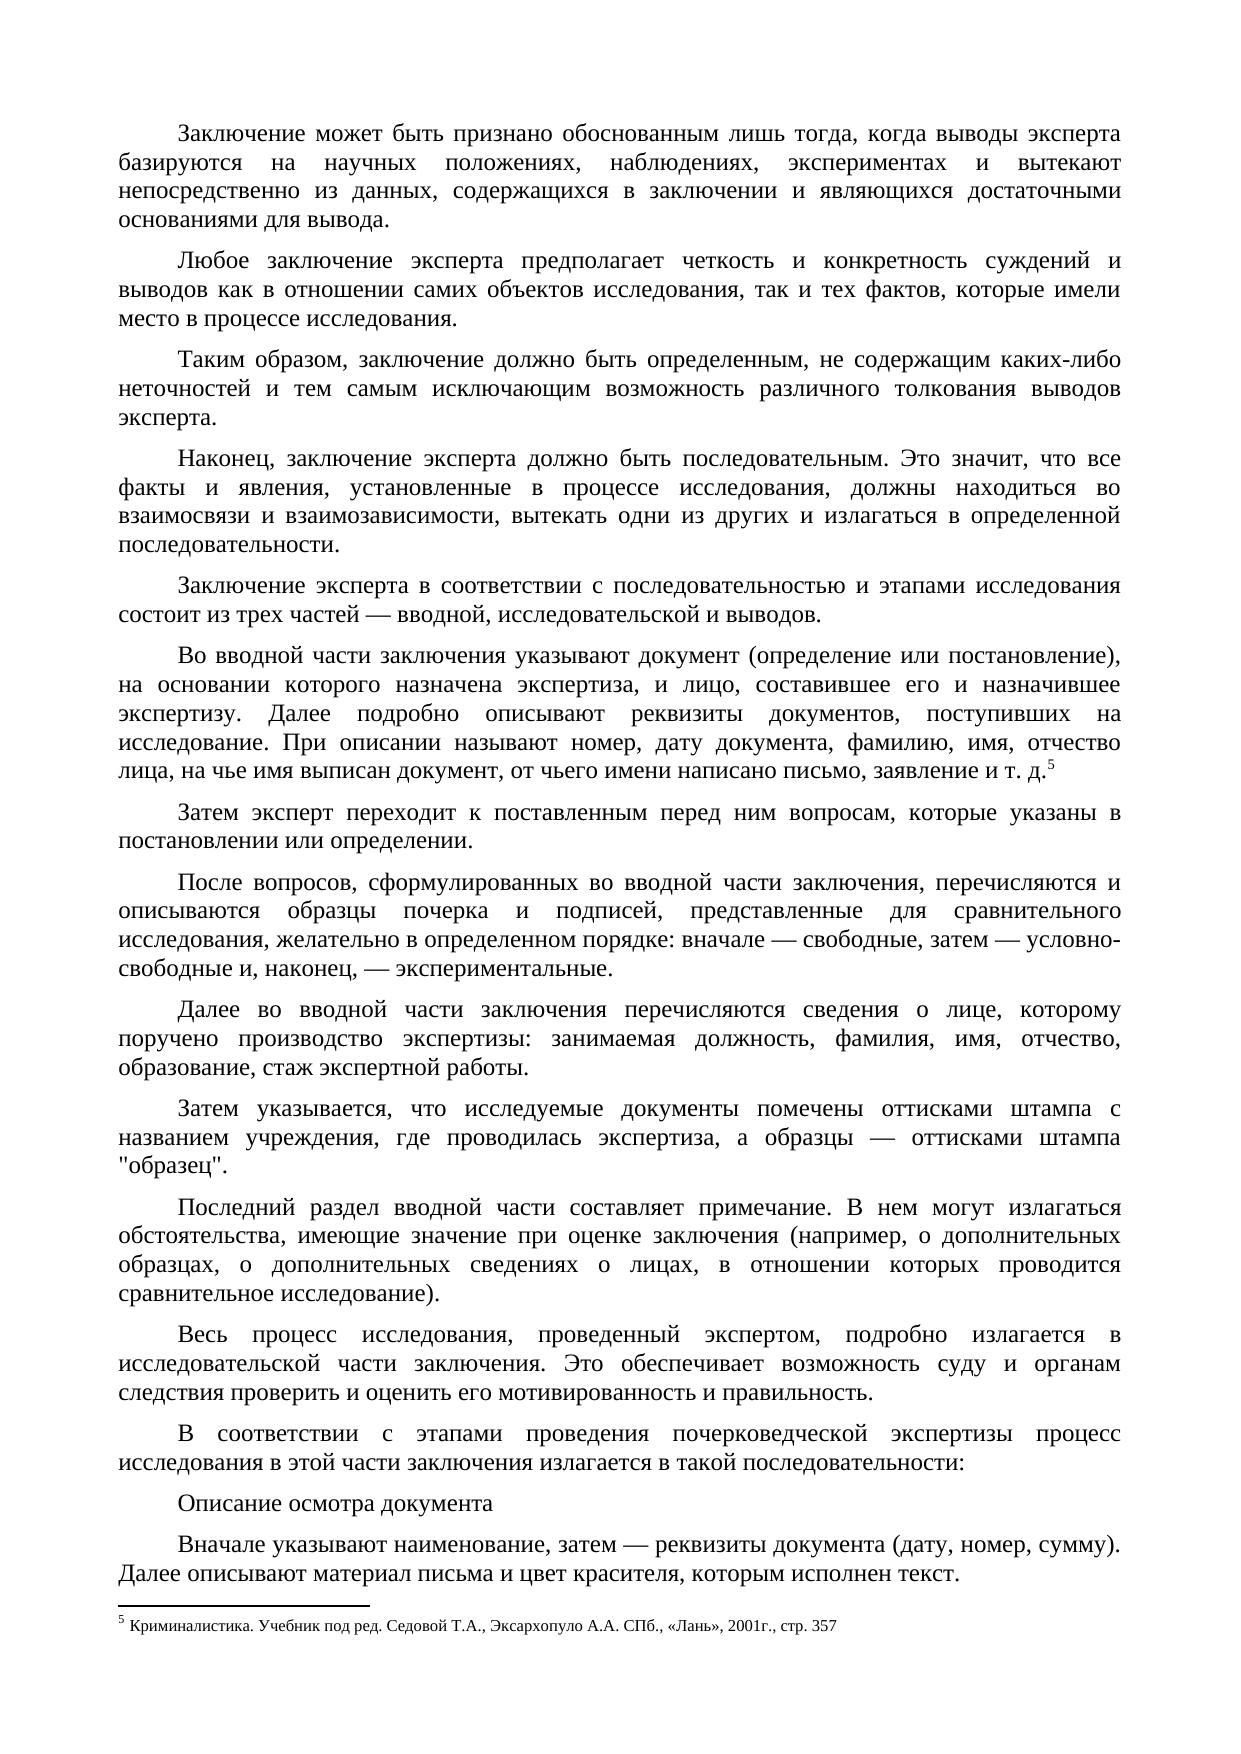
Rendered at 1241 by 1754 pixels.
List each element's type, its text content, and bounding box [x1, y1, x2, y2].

text Весь процесс исследования, проведенный экспертом, подробно излагается в исследовательской части заключения. Это обеспечивает возможность суду и органам следствия проверить и оценить его мотивированность и правильность. [118, 1319, 1122, 1406]
text Наконец, заключение эксперта должно быть последовательным. Это значит, что все факты и явления, установленные в процессе исследования, должны находиться во взаимосвязи и взаимозависимости, вытекать одни из других и излагаться в определенной последовательности. [118, 443, 1122, 558]
text Заключение может быть признано обоснованным лишь тогда, когда выводы эксперта базируются на научных положениях, наблюдениях, экспериментах и вытекают непосредственно из данных, содержащихся в заключении и являющихся достаточными основаниями для вывода. [118, 118, 1122, 233]
text Во вводной части заключения указывают документ (определение или постановление), на основании которого назначена экспертиза, и лицо, составившее его и назначившее экспертизу. Далее подробно описывают реквизиты документов, поступивших на исследование. При описании называют номер, дату документа, фамилию, имя, отчество лица, на чье имя выписан документ, от чьего имени написано письмо, заявление и т. д. [118, 641, 1122, 784]
text Любое заключение эксперта предполагает четкость и конкретность суждений и выводов как в отношении самих объектов исследования, так и тех фактов, которые имели место в процессе исследования. [118, 246, 1122, 332]
text Далее во вводной части заключения перечисляются сведения о лице, которому поручено производство экспертизы: занимаемая должность, фамилия, имя, отчество, образование, стаж экспертной работы. [118, 994, 1122, 1081]
text В соответствии с этапами проведения почерковедческой экспертизы процесс исследования в этой части заключения излагается в такой последовательности: [118, 1418, 1122, 1476]
text Таким образом, заключение должно быть определенным, не содержащим каких-либо неточностей и тем самым исключающим возможность различного толкования выводов эксперта. [118, 344, 1122, 431]
text Последний раздел вводной части составляет примечание. В нем могут излагаться обстоятельства, имеющие значение при оценке заключения (например, о дополнительных образцах, о дополнительных сведениях о лицах, в отношении которых проводится сравнительное исследование). [118, 1192, 1122, 1307]
text Заключение эксперта в соответствии с последовательностью и этапами исследования состоит из трех частей — вводной, исследовательской и выводов. [118, 571, 1122, 628]
text Затем указывается, что исследуемые документы помечены оттисками штампа с названием учреждения, где проводилась экспертиза, а образцы — оттисками штампа "образец". [118, 1093, 1122, 1179]
text После вопросов, сформулированных во вводной части заключения, перечисляются и описываются образцы почерка и подписей, представленные для сравнительного исследования, желательно в определенном порядке: вначале — свободные, затем — условно-свободные и, наконец, — экспериментальные. [118, 867, 1122, 982]
text Описание осмотра документа [118, 1488, 1122, 1517]
text Затем эксперт переходит к поставленным перед ним вопросам, которые указаны в постановлении или определении. [118, 797, 1122, 854]
text Вначале указывают наименование, затем — реквизиты документа (дату, номер, сумму). Далее описывают материал письма и цвет красителя, которым исполнен текст. [118, 1529, 1122, 1587]
